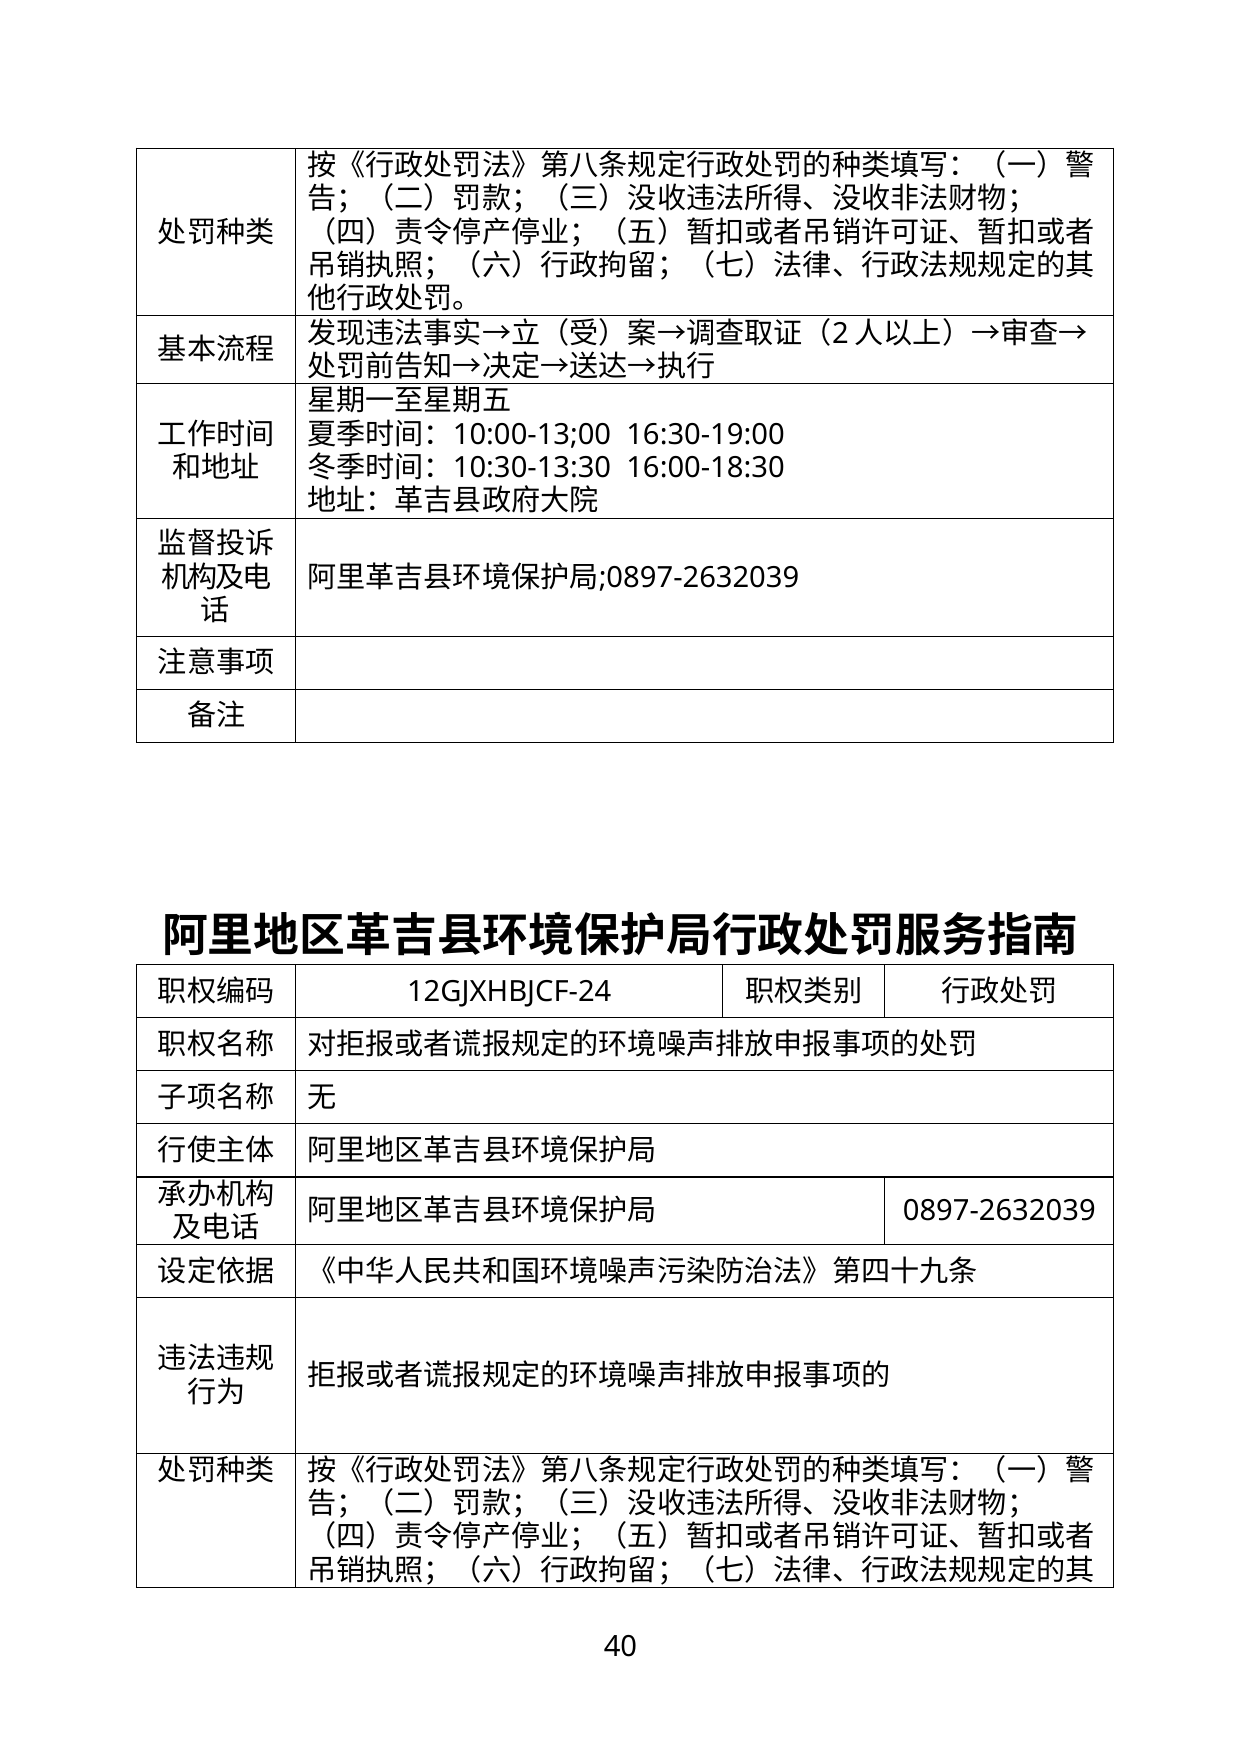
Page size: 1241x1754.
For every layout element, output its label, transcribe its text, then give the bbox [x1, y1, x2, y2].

table_cell 发现违法事实→立（受）案→调查取证（2人以上）→审查→处罚前告知→决定→送达→执行 [296, 316, 1113, 383]
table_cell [296, 1454, 1113, 1587]
table_cell 承办机构及电话 [137, 1178, 295, 1244]
table_cell 子项名称 [137, 1071, 295, 1123]
table_header 职权编码 [137, 965, 295, 1017]
table_cell 备注 [137, 690, 295, 742]
table_cell 行使主体 [137, 1124, 295, 1176]
table_cell 阿里地区革吉县环境保护局 [296, 1124, 1113, 1176]
table_cell 阿里地区革吉县环境保护局 [296, 1178, 884, 1244]
table_cell 按《行政处罚法》第八条规定行政处罚的种类填写：（一）警告；（二）罚款；（三）没收违法所得、没收非法财物；（四）责令停产停业；（五）暂扣或者吊销许可证、暂扣或者吊销执照；（六）行政拘留；（七）法律、行政法规规定的其他行政处罚。 [296, 149, 1113, 315]
table_cell 工作时间 和地址 [137, 384, 295, 517]
table_header 12GJXHBJCF-24 [296, 965, 722, 1017]
table_header 职权类别 [723, 965, 884, 1017]
table_cell 对拒报或者谎报规定的环境噪声排放申报事项的处罚 [296, 1018, 1113, 1070]
table_cell 无 [296, 1071, 1113, 1123]
text 阿里地区革吉县环境保护局行政处罚服务指南 [148, 903, 1092, 964]
table_cell [296, 637, 1113, 689]
table_cell 0897-2632039 [885, 1178, 1113, 1244]
table_cell 基本流程 [137, 316, 295, 383]
table_cell 职权名称 [137, 1018, 295, 1070]
table_cell 《中华人民共和国环境噪声污染防治法》第四十九条 [296, 1245, 1113, 1297]
table_cell [296, 690, 1113, 742]
table_cell 违法违规行为 [137, 1298, 295, 1452]
table_cell 拒报或者谎报规定的环境噪声排放申报事项的 [296, 1298, 1113, 1452]
table_cell 注意事项 [137, 637, 295, 689]
table_cell 处罚种类 [137, 149, 295, 315]
table_cell 星期一至星期五 夏季时间：10:00-13;00 16:30-19:00 冬季时间：10:30-13:30 16:00-18:30 地址：革吉县政府大院 [296, 384, 1113, 517]
table_cell 设定依据 [137, 1245, 295, 1297]
table_cell 处罚种类 [137, 1454, 295, 1587]
table_cell 阿里革吉县环境保护局;0897-2632039 [296, 519, 1113, 636]
table_header 行政处罚 [885, 965, 1113, 1017]
table_cell 监督投诉机构及电话 [137, 519, 295, 636]
